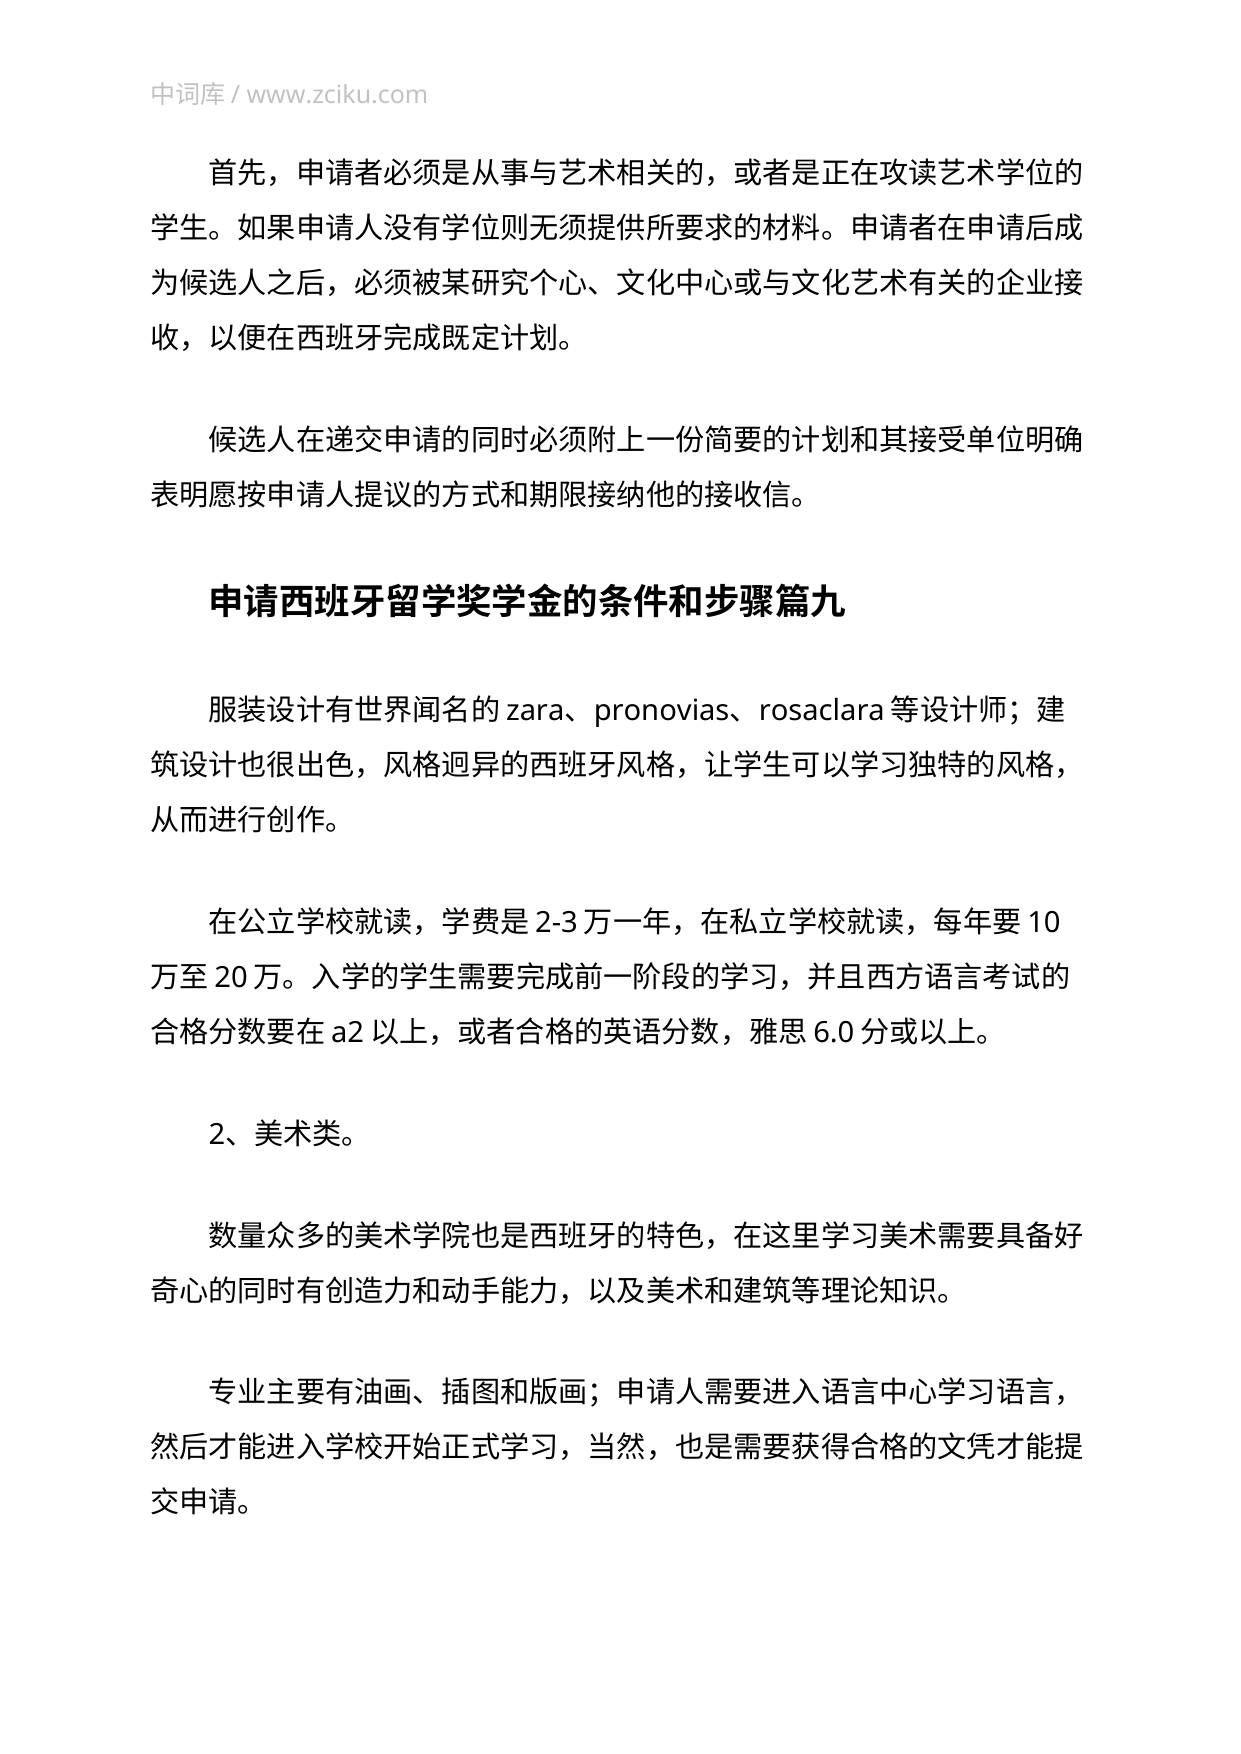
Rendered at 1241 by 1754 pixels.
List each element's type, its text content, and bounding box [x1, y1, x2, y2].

text 在公立学校就读，学费是2-3万一年，在私立学校就读，每年要10万至20万。入学的学生需要完成前一阶段的学习，并且西方语言考试的合格分数要在a2以上，或者合格的英语分数，雅思6.0分或以上。 [150, 898, 1090, 1051]
text 首先，申请者必须是从事与艺术相关的，或者是正在攻读艺术学位的学生。如果申请人没有学位则无须提供所要求的材料。申请者在申请后成为候选人之后，必须被某研究个心、文化中心或与文化艺术有关的企业接收，以便在西班牙完成既定计划。 [150, 150, 1090, 357]
text 2、美术类。 [150, 1110, 1090, 1153]
text 数量众多的美术学院也是西班牙的特色，在这里学习美术需要具备好奇心的同时有创造力和动手能力，以及美术和建筑等理论知识。 [150, 1212, 1090, 1309]
text 候选人在递交申请的同时必须附上一份简要的计划和其接受单位明确表明愿按申请人提议的方式和期限接纳他的接收信。 [150, 416, 1090, 514]
text 服装设计有世界闻名的zara、pronovias、rosaclara等设计师；建筑设计也很出色，风格迥异的西班牙风格，让学生可以学习独特的风格，从而进行创作。 [150, 687, 1090, 839]
text 申请西班牙留学奖学金的条件和步骤篇九 [150, 573, 1090, 624]
text 专业主要有油画、插图和版画；申请人需要进入语言中心学习语言，然后才能进入学校开始正式学习，当然，也是需要获得合格的文凭才能提交申请。 [150, 1369, 1090, 1521]
